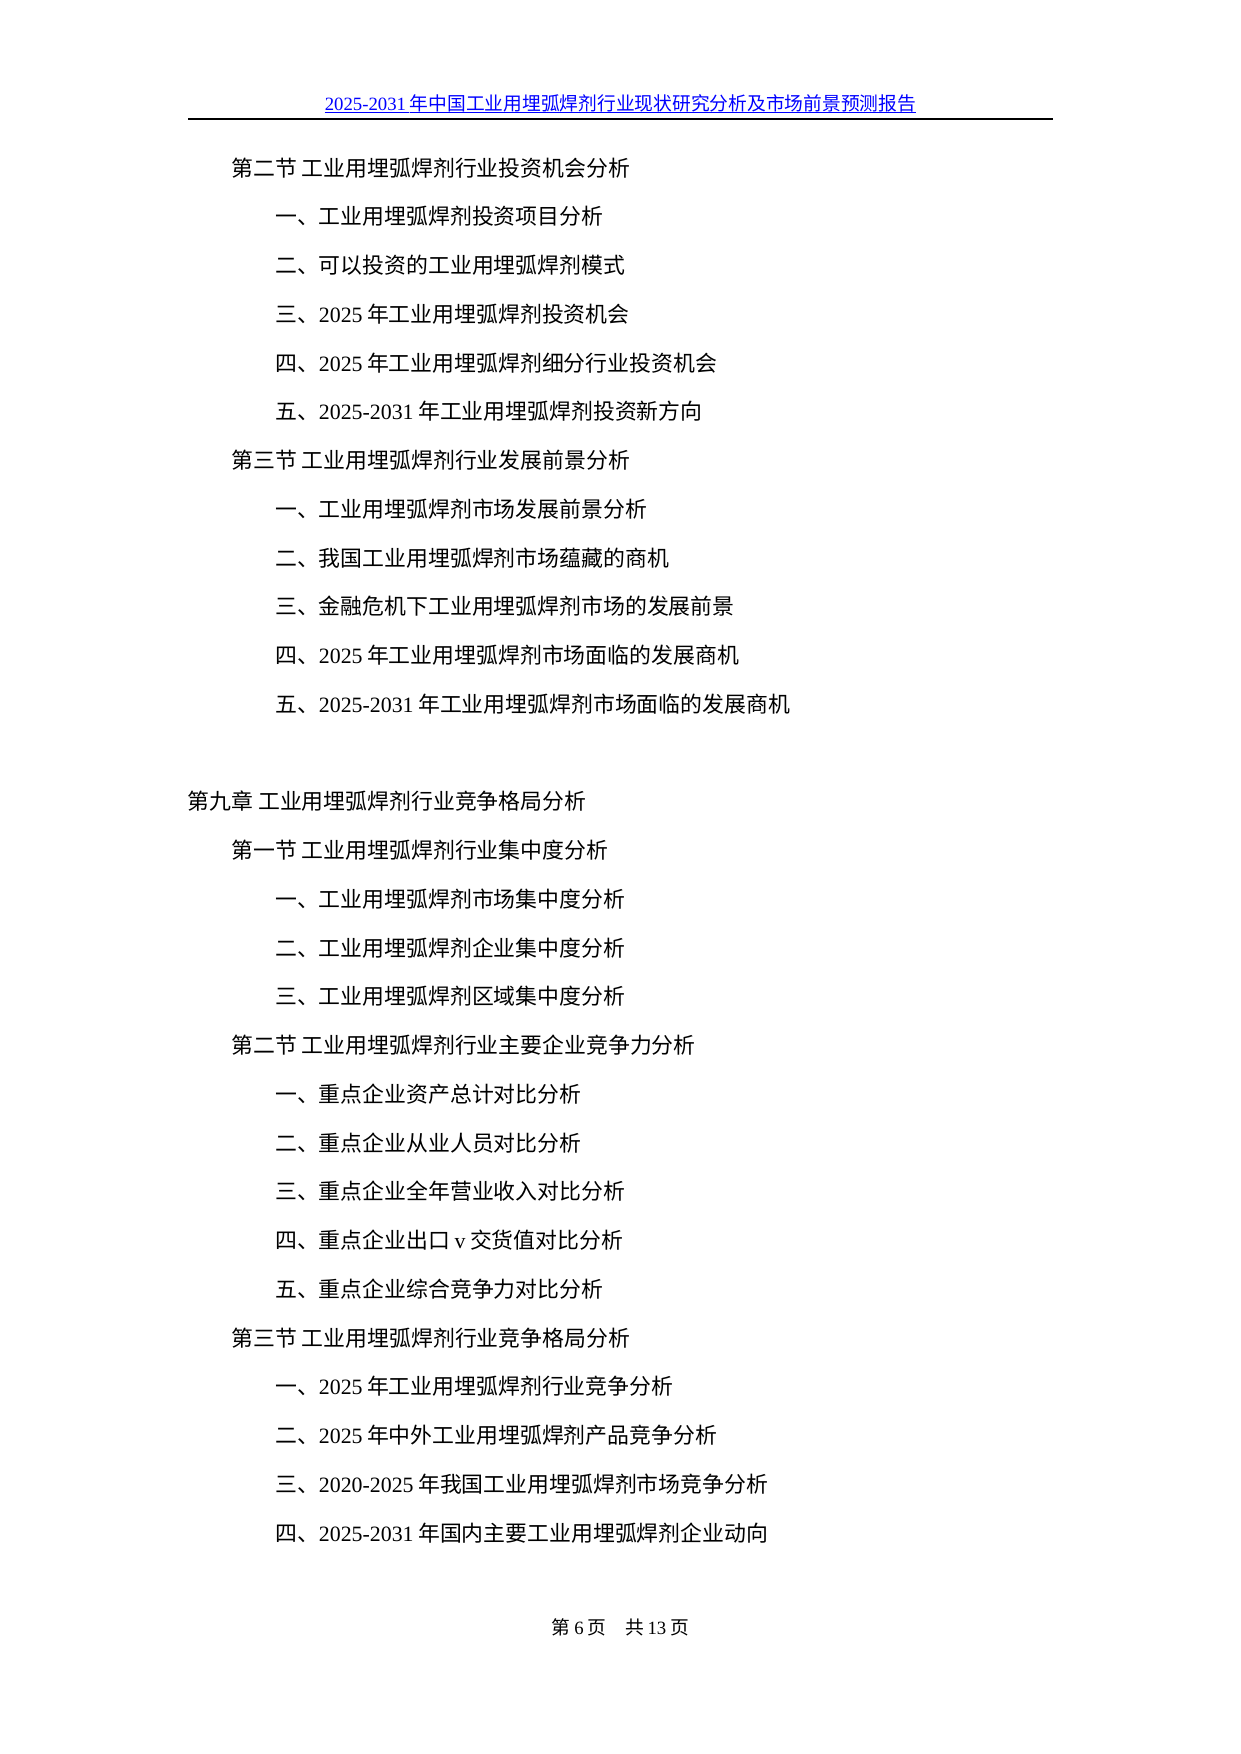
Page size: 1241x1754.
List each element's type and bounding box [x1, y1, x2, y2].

text [187, 150, 1053, 1548]
